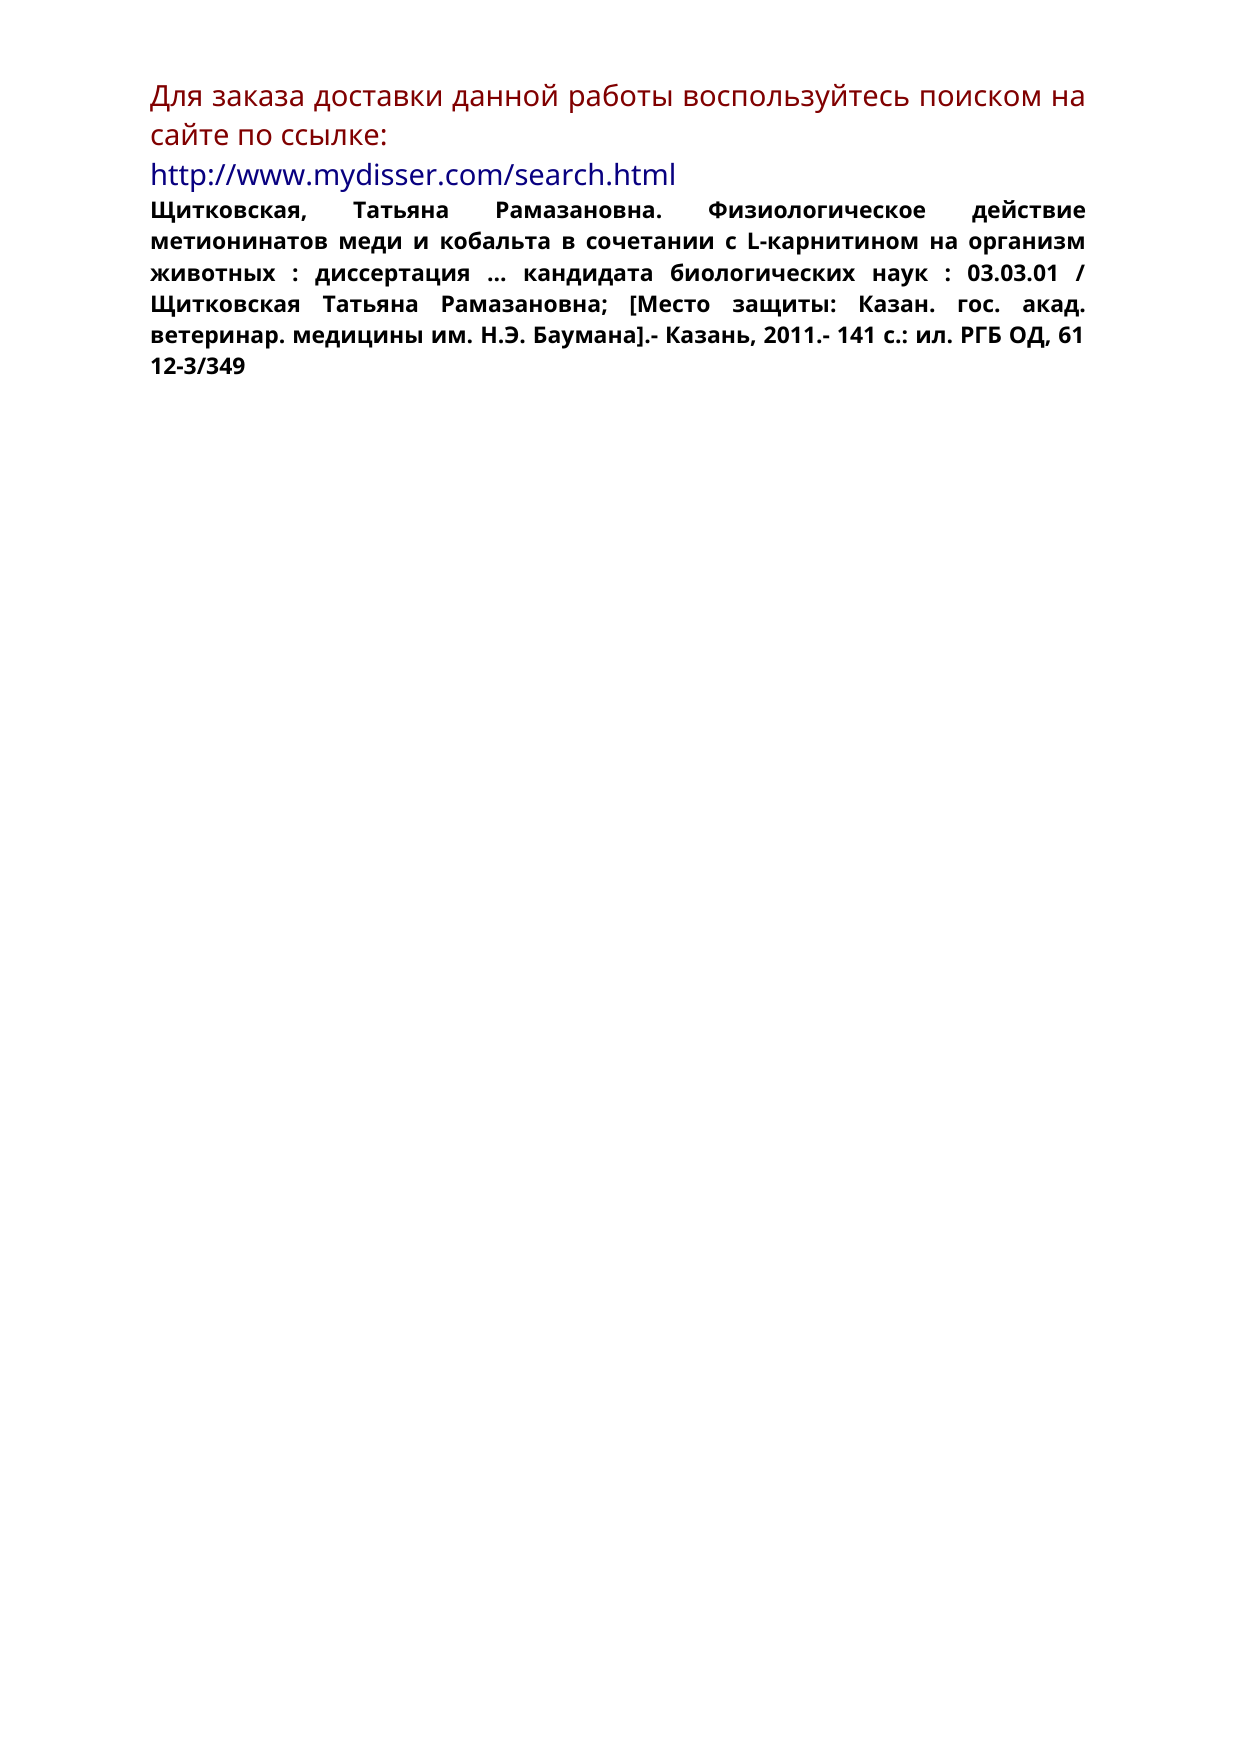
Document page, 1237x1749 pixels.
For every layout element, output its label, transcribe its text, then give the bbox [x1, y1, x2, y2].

text Щитковская, Татьяна Рамазановна. Физиологическое действие метионинатов меди и кобальта в сочетании с L-карнитином на организм животных : диссертация ... кандидата биологических наук : 03.03.01 / Щитковская Татьяна Рамазановна; [Место защиты: Казан. гос. акад. ветеринар. медицины им. Н.Э. Баумана].- Казань, 2011.- 141 с.: ил. РГБ ОД, 61 12-3/349 [150, 194, 1086, 382]
